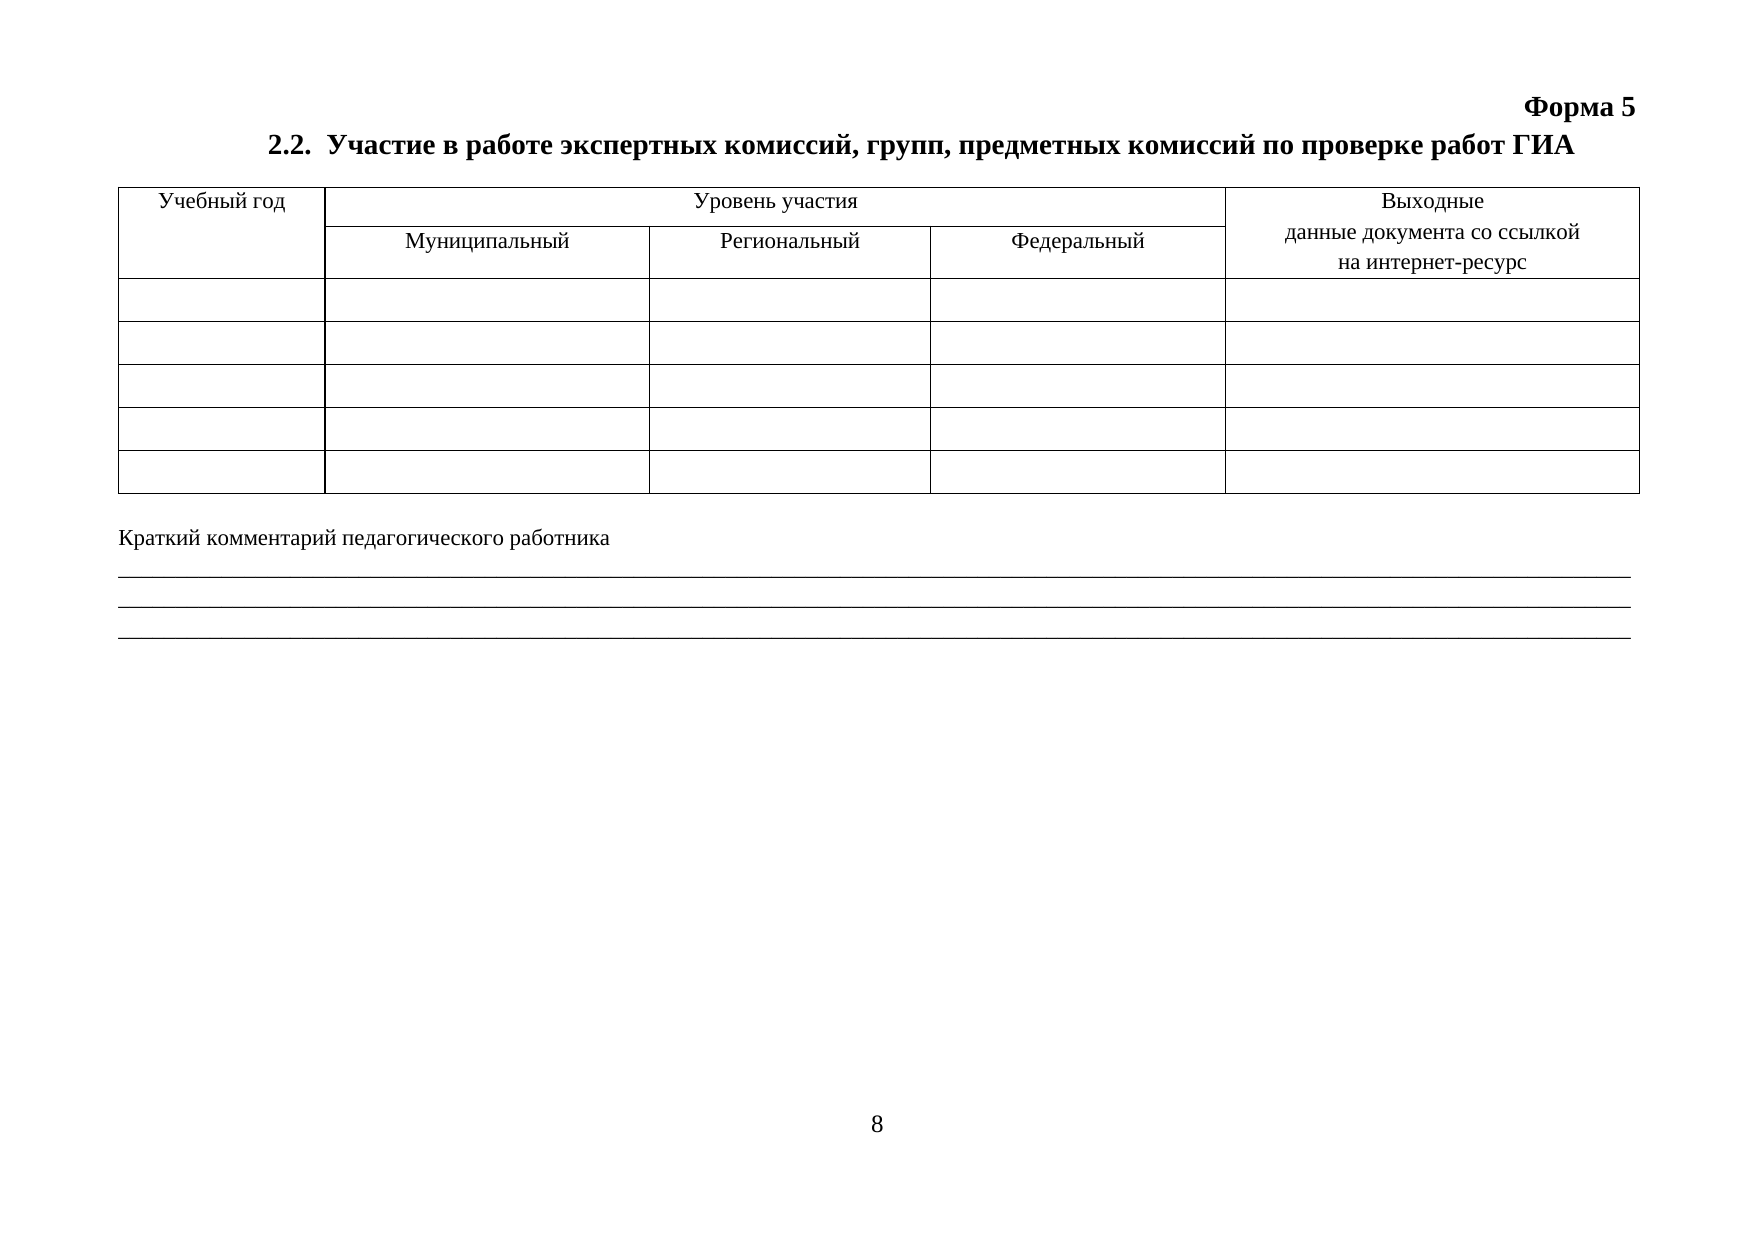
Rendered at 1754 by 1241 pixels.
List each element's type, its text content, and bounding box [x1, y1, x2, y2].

table_cell [1226, 408, 1639, 450]
table_cell [119, 322, 324, 364]
table_cell [931, 365, 1225, 407]
table_cell [650, 451, 930, 493]
table_cell [1226, 322, 1639, 364]
text 2.2. Участие в работе экспертных комиссий, групп, предметных комиссий по проверке работ ГИА [207, 127, 1636, 161]
table_header Уровень участия [326, 188, 1225, 226]
table_cell [931, 279, 1225, 321]
table_cell [1226, 451, 1639, 493]
table_cell [931, 451, 1225, 493]
table_cell [1226, 279, 1639, 321]
table_cell [1226, 365, 1639, 407]
table_cell [119, 365, 324, 407]
table_cell [119, 451, 324, 493]
table_cell [326, 322, 649, 364]
text Форма 5 [118, 89, 1636, 122]
table_cell [119, 279, 324, 321]
table_cell [650, 322, 930, 364]
table_cell Региональный [650, 227, 930, 278]
table_cell [931, 322, 1225, 364]
table_cell [650, 408, 930, 450]
table_cell [326, 279, 649, 321]
table_cell [326, 451, 649, 493]
table_cell [650, 279, 930, 321]
table_cell [119, 408, 324, 450]
table_cell [326, 408, 649, 450]
table_cell Федеральный [931, 227, 1225, 278]
table_cell [650, 365, 930, 407]
table_cell [326, 365, 649, 407]
table_header Выходные данные документа со ссылкой на интернет-ресурс [1226, 188, 1639, 278]
table_cell Муниципальный [326, 227, 649, 278]
table_header Учебный год [119, 188, 324, 278]
table_cell [931, 408, 1225, 450]
text Краткий комментарий педагогического работника ____________________________________________________________________________________________________________________________________________________________________________________________________________________________________________________________________________________________________________________________________________________________________________________________________________ [118, 524, 1636, 641]
